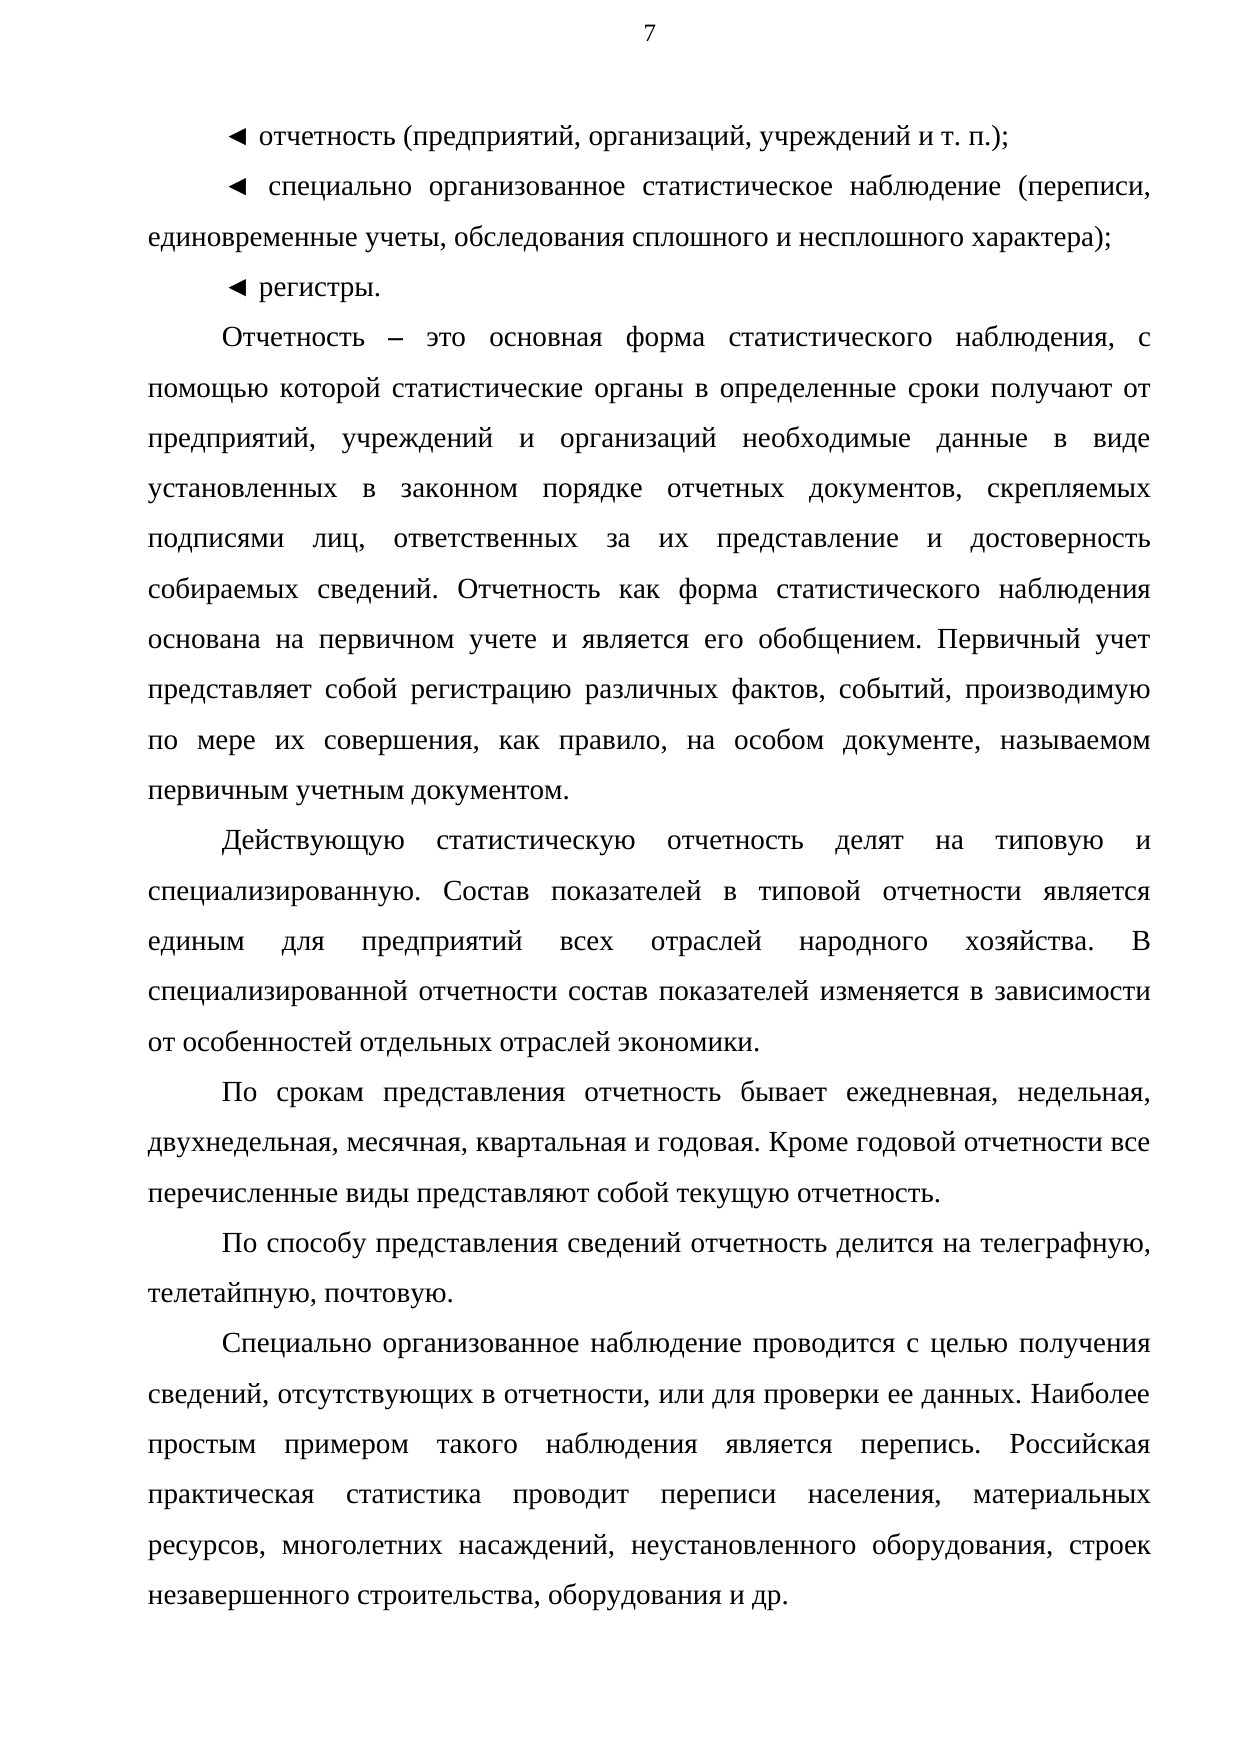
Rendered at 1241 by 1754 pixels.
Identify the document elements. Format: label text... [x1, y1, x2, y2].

text Действующую статистическую отчетность делят на типовую и специализированную. Состав показателей в типовой отчетности является единым для предприятий всех отраслей народного хозяйства. В специализированной отчетности состав показателей изменяется в зависимости от особенностей отдельных отраслей экономики. [148, 822, 1152, 1057]
text По способу представления сведений отчетность делится на телеграфную, телетайпную, почтовую. [148, 1225, 1152, 1309]
text ◄ специально организованное статистическое наблюдение (переписи, единовременные учеты, обследования сплошного и несплошного характера); [148, 168, 1152, 252]
text Отчетность – это основная форма статистического наблюдения, с помощью которой статистические органы в определенные сроки получают от предприятий, учреждений и организаций необходимые данные в виде установленных в законном порядке отчетных документов, скрепляемых подписями лиц, ответственных за их представление и достоверность собираемых сведений. Отчетность как форма статистического наблюдения основана на первичном учете и является его обобщением. Первичный учет представляет собой регистрацию различных фактов, событий, производимую по мере их совершения, как правило, на особом документе, называемом первичным учетным документом. [148, 319, 1152, 806]
text Специально организованное наблюдение проводится с целью получения сведений, отсутствующих в отчетности, или для проверки ее данных. Наиболее простым примером такого наблюдения является перепись. Российская практическая статистика проводит переписи населения, материальных ресурсов, многолетних насаждений, неустановленного оборудования, строек незавершенного строительства, оборудования и др. [148, 1326, 1152, 1611]
text ◄ отчетность (предприятий, организаций, учреждений и т. п.); [148, 118, 1152, 152]
text По срокам представления отчетность бывает ежедневная, недельная, двухнедельная, месячная, квартальная и годовая. Кроме годовой отчетности все перечисленные виды представляют собой текущую отчетность. [148, 1074, 1152, 1208]
text ◄ регистры. [148, 269, 1152, 303]
